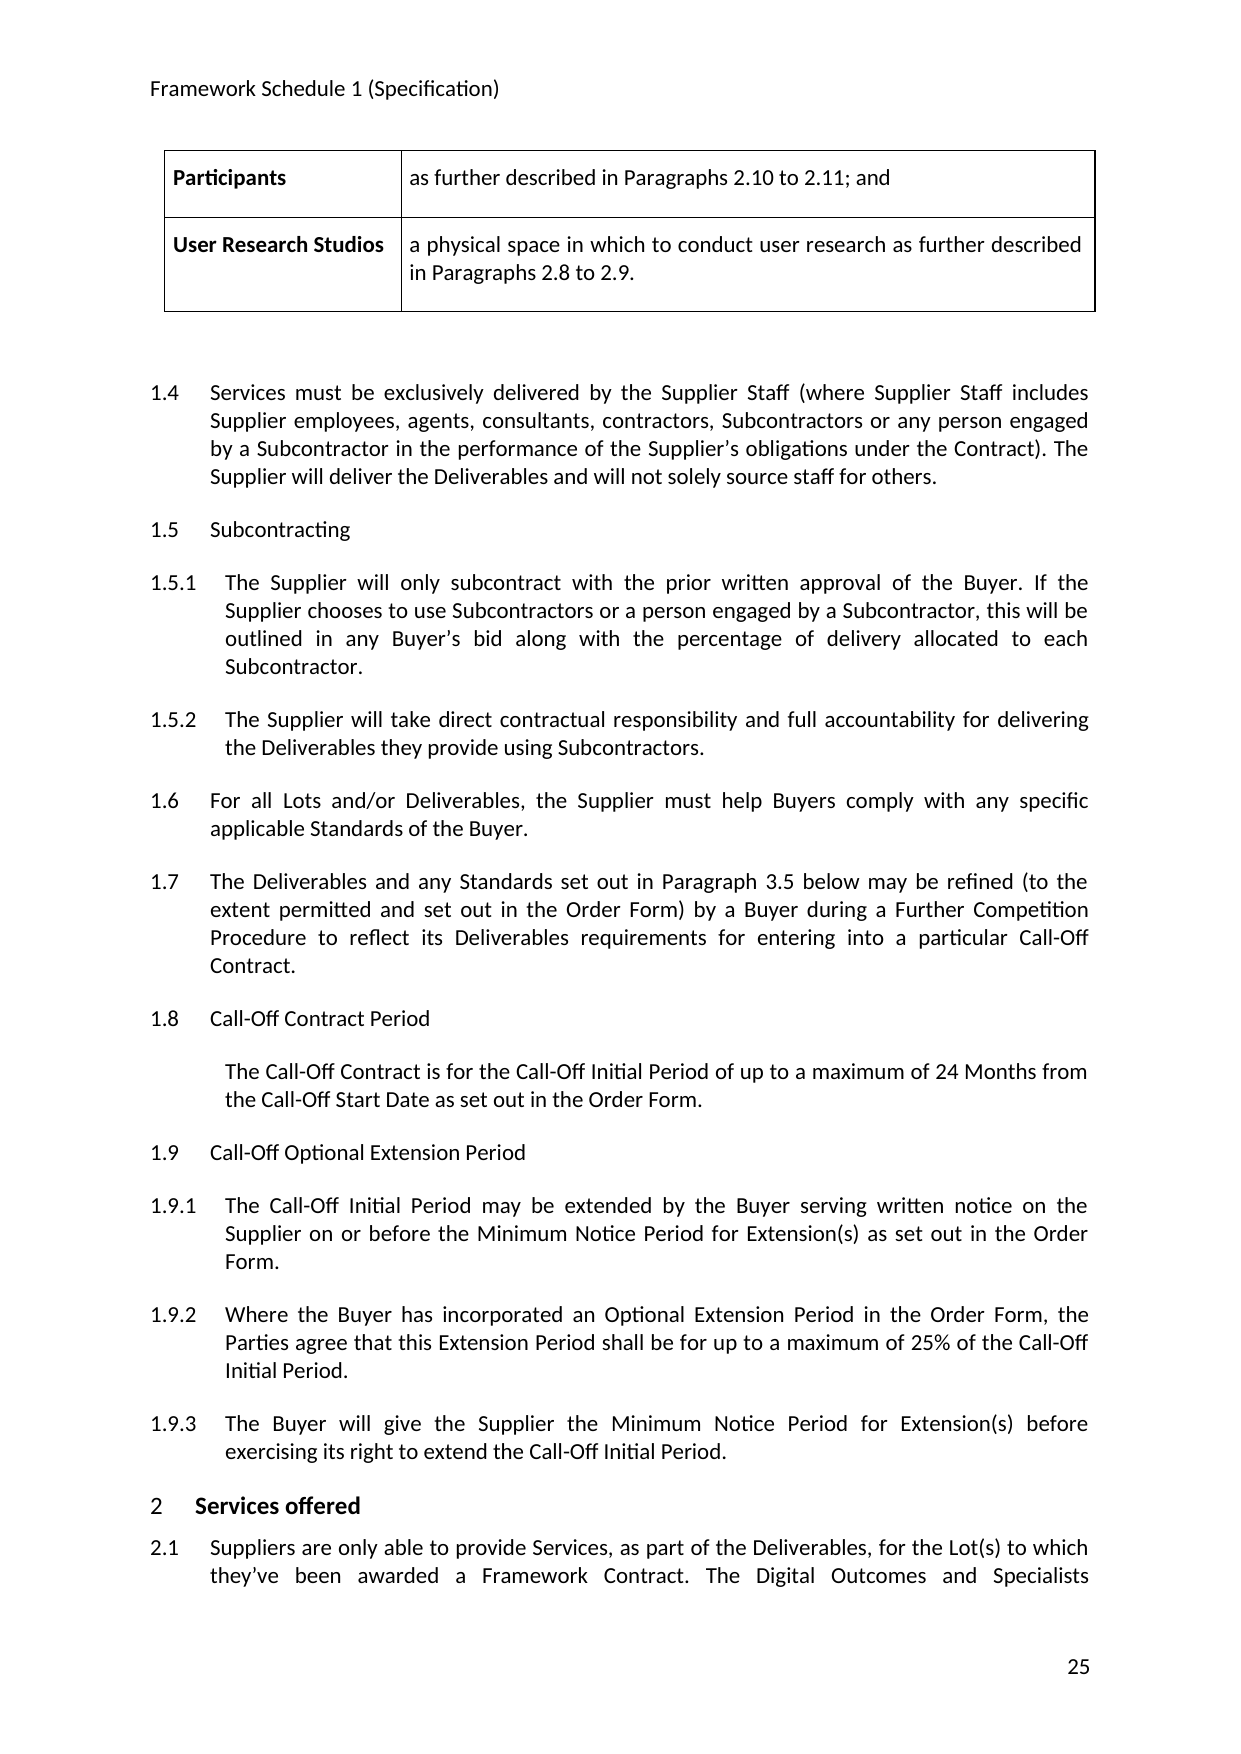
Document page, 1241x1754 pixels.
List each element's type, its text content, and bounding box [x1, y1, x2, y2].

list Services must be exclusively delivered by the Supplier Staff (where Supplier Staff includes Supplier employees, agents, consultants, contractors, Subcontractors or any person engaged by a Subcontractor in the performance of the Supplier’s obligations under the Contract). The Supplier will deliver the Deliverables and will not solely source staff for others. [150, 378, 1090, 490]
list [150, 1533, 1090, 1589]
list The Supplier will only subcontract with the prior written approval of the Buyer. If the Supplier chooses to use Subcontractors or a person engaged by a Subcontractor, this will be outlined in any Buyer’s bid along with the percentage of delivery allocated to each Subcontractor. [150, 568, 1090, 680]
list The Call-Off Initial Period may be extended by the Buyer serving written notice on the Supplier on or before the Minimum Notice Period for Extension(s) as set out in the Order Form. [150, 1191, 1090, 1275]
list For all Lots and/or Deliverables, the Supplier must help Buyers comply with any specific applicable Standards of the Buyer. [150, 786, 1090, 842]
table_cell User Research Studios [165, 218, 401, 311]
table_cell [165, 151, 401, 217]
list The Supplier will take direct contractual responsibility and full accountability for delivering the Deliverables they provide using Subcontractors. [150, 705, 1090, 761]
list The Buyer will give the Supplier the Minimum Notice Period for Extension(s) before exercising its right to extend the Call-Off Initial Period. [150, 1409, 1090, 1465]
list Where the Buyer has incorporated an Optional Extension Period in the Order Form, the Parties agree that this Extension Period shall be for up to a maximum of 25% of the Call-Off Initial Period. [150, 1300, 1090, 1384]
text The Call-Off Contract is for the Call-Off Initial Period of up to a maximum of 24 Months from the Call-Off Start Date as set out in the Order Form. [225, 1057, 1090, 1113]
list Call-Off Optional Extension Period [150, 1138, 1090, 1166]
list Subcontracting [150, 515, 1090, 543]
table_cell a physical space in which to conduct user research as further described in Paragraphs 2.8 to 2.9. [402, 218, 1094, 311]
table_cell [402, 151, 1094, 217]
list The Deliverables and any Standards set out in Paragraph 3.5 below may be refined (to the extent permitted and set out in the Order Form) by a Buyer during a Further Competition Procedure to reflect its Deliverables requirements for entering into a particular Call-Off Contract. [150, 867, 1090, 979]
list Call-Off Contract Period [150, 1004, 1090, 1032]
subtitle Services offered [150, 1490, 1090, 1521]
